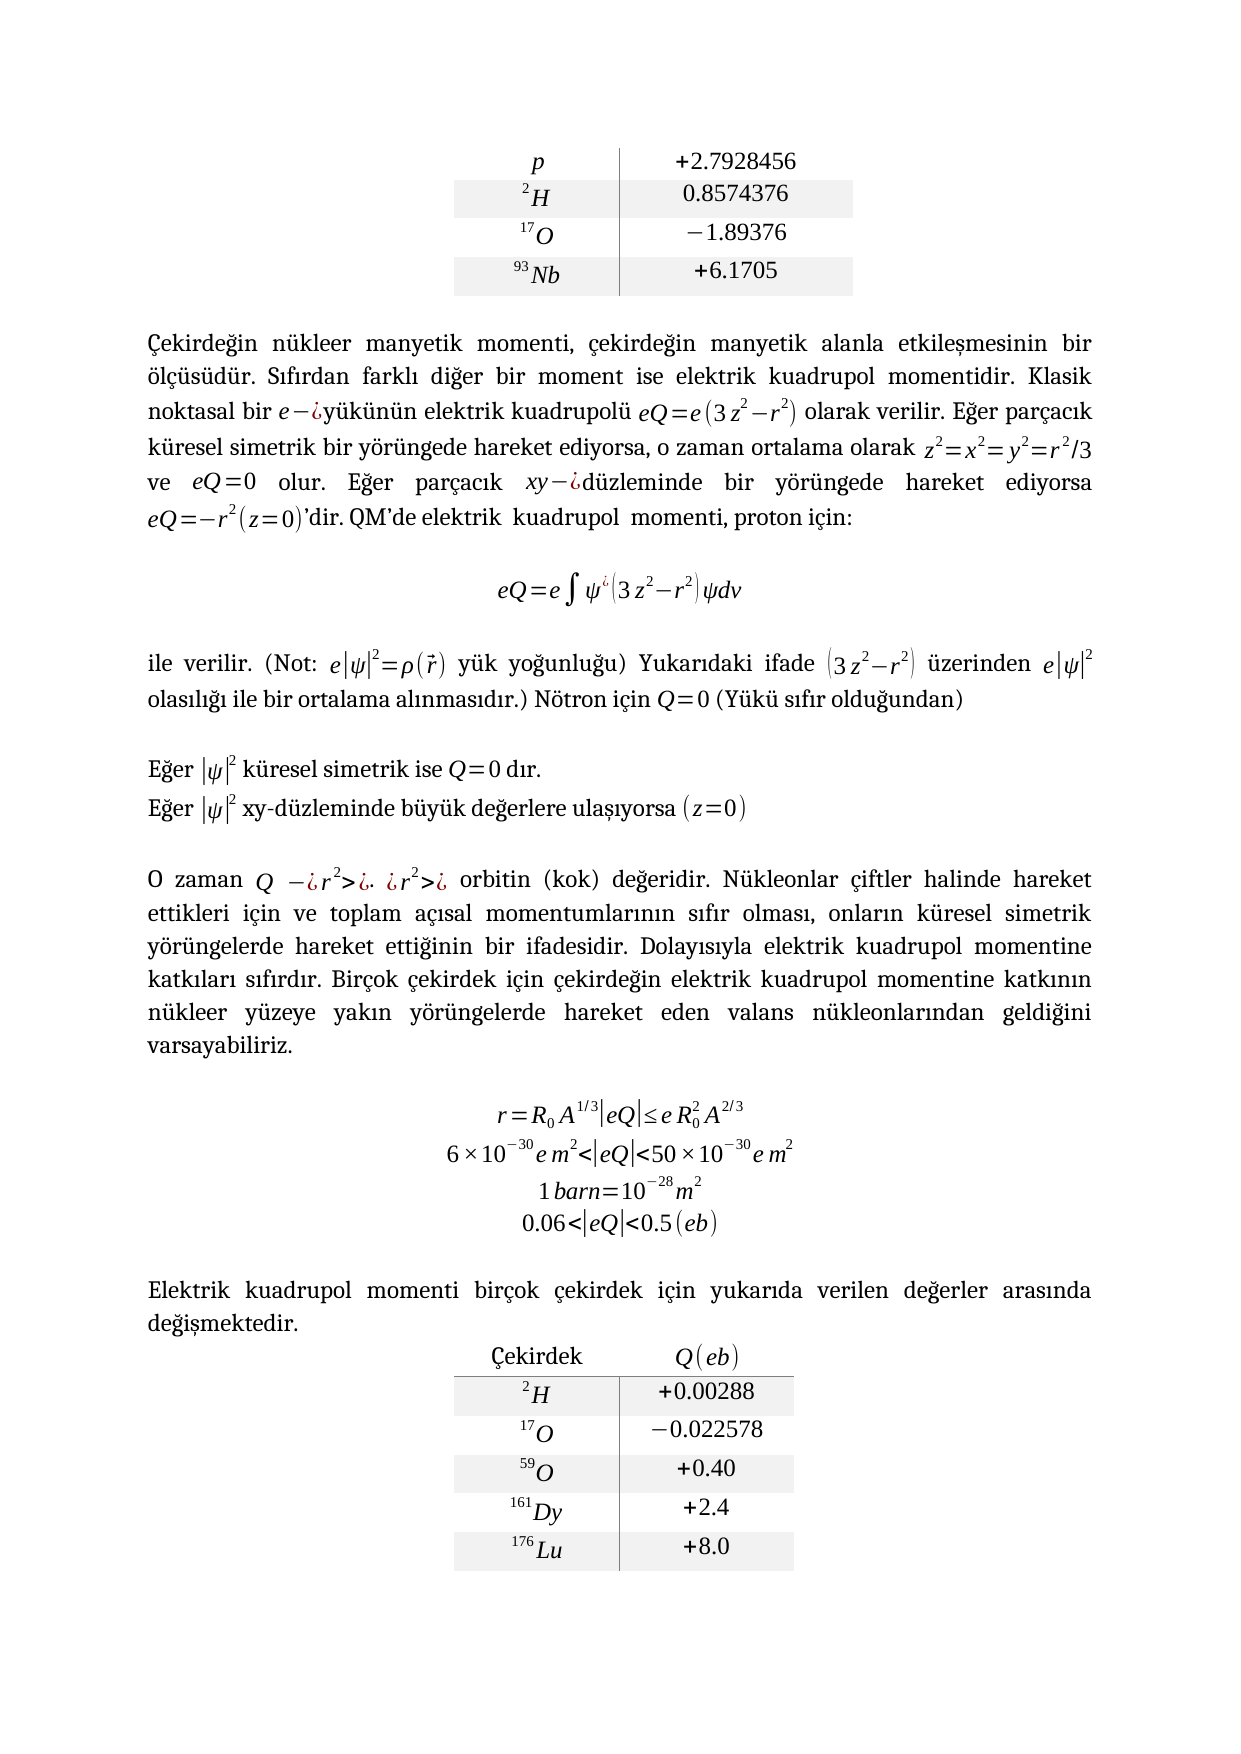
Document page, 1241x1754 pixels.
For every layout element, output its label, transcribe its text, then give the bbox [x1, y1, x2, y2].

table_cell [620, 180, 853, 218]
table_cell [620, 1455, 794, 1493]
table_cell [620, 1493, 794, 1532]
table_cell [454, 1455, 619, 1493]
table_cell [620, 1416, 794, 1454]
table_cell [620, 1532, 794, 1571]
table_cell [454, 1416, 619, 1454]
text Çekirdeğin nükleer manyetik momenti, çekirdeğin manyetik alanla etkileşmesinin bir ölçüsüdür. Sıfırdan farklı diğer bir moment ise elektrik kuadrupol momentidir. Klasik noktasal bir yükünün elektrik kuadrupolü olarak verilir. Eğer parçacık küresel simetrik bir yörüngede hareket ediyorsa, o zaman ortalama olarak ve olur. Eğer parçacık düzleminde bir yörüngede hareket ediyorsa ’dir. QM’de elektrik kuadrupol momenti, proton için: [148, 329, 1093, 533]
text ile verilir. (Not: yük yoğunluğu) Yukarıdaki ifade üzerinden olasılığı ile bir ortalama alınmasıdır.) Nötron için (Yükü sıfır olduğundan) [148, 646, 1093, 714]
text O zaman . orbitin (kok) değeridir. Nükleonlar çiftler halinde hareket ettikleri için ve toplam açısal momentumlarının sıfır olması, onların küresel simetrik yörüngelerde hareket ettiğinin bir ifadesidir. Dolayısıyla elektrik kuadrupol momentine katkıları sıfırdır. Birçok çekirdek için çekirdeğin elektrik kuadrupol momentine katkının nükleer yüzeye yakın yörüngelerde hareket eden valans nükleonlarından geldiğini varsayabiliriz. [148, 863, 1093, 1059]
table_cell [454, 1532, 619, 1571]
table_cell [454, 1377, 619, 1416]
table_cell [454, 257, 619, 296]
table_header [620, 1342, 794, 1376]
table_cell [620, 1377, 794, 1416]
table_cell [620, 257, 853, 296]
table_cell [620, 148, 853, 179]
table_cell [454, 148, 619, 179]
text Eğer xy-düzleminde büyük değerlere ulaşıyorsa [148, 791, 1093, 826]
table_cell [620, 218, 853, 257]
text Elektrik kuadrupol momenti birçok çekirdek için yukarıda verilen değerler arasında değişmektedir. [148, 1276, 1093, 1338]
table_cell [454, 180, 619, 218]
table_cell [454, 1493, 619, 1532]
table_cell [454, 218, 619, 257]
table_header Çekirdek [454, 1342, 619, 1376]
text Eğer küresel simetrik ise dır. [148, 751, 1093, 787]
